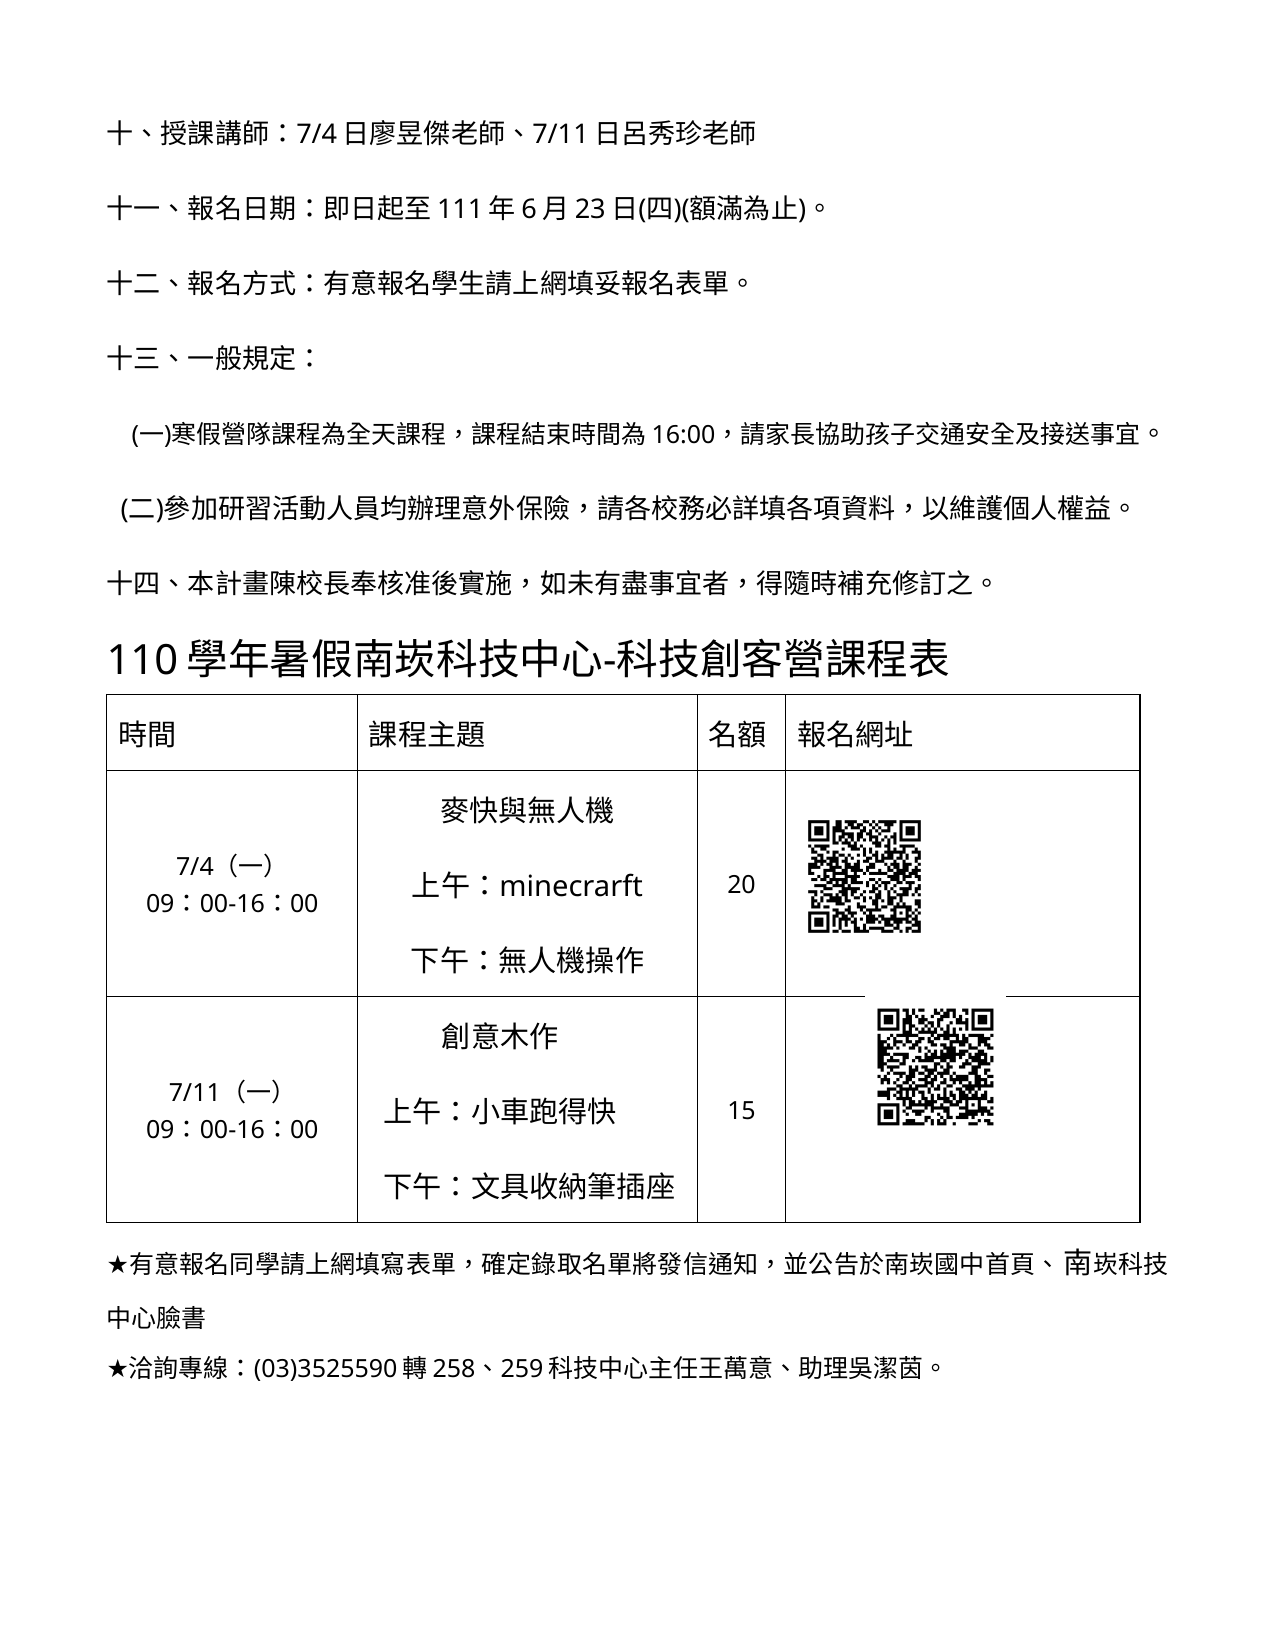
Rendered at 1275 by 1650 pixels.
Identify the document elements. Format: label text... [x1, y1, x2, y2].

text 十四、本計畫陳校長奉核准後實施，如未有盡事宜者，得隨時補充修訂之。 [106, 544, 1169, 619]
table_header 時間 [107, 695, 357, 770]
text 有意報名同學請上網填寫表單，確定錄取名單將發信通知，並公告於南崁國中首頁、南崁科技中心臉書 [106, 1223, 1169, 1335]
text 110學年暑假南崁科技中心-科技創客營課程表 [106, 619, 1169, 694]
text (二)參加研習活動人員均辦理意外保險，請各校務必詳填各項資料，以維護個人權益。 [106, 469, 1169, 544]
table_header 課程主題 [358, 695, 697, 770]
text (一)寒假營隊課程為全天課程，課程結束時間為16:00，請家長協助孩子交通安全及接送事宜。 [131, 394, 1169, 469]
text 洽詢專線：(03)3525590轉258、259科技中心主任王萬意、助理吳潔茵。 [106, 1348, 1169, 1385]
text 十一、報名日期：即日起至111年6月23日(四)(額滿為止)。 [106, 169, 1169, 244]
picture [865, 996, 1006, 1138]
table_cell 15 [698, 997, 785, 1222]
text 十、授課講師：7/4日廖昱傑老師、7/11日呂秀珍老師 [106, 94, 1169, 169]
text 十三、一般規定： [106, 319, 1169, 394]
table_cell 7/4（一） 09：00-16：00 [107, 771, 357, 996]
table_cell [786, 771, 1139, 996]
picture [796, 808, 933, 945]
table_cell 創意木作 上午：小車跑得快 下午：文具收納筆插座 [358, 997, 697, 1222]
text 十二、報名方式：有意報名學生請上網填妥報名表單。 [106, 244, 1169, 319]
table_header 報名網址 [786, 695, 1139, 770]
table_cell 麥快與無人機 上午：minecrarft 下午：無人機操作 [358, 771, 697, 996]
table_cell [786, 997, 1139, 1222]
table_cell 7/11（一） 09：00-16：00 [107, 997, 357, 1222]
table_header 名額 [698, 695, 785, 770]
table_cell 20 [698, 771, 785, 996]
